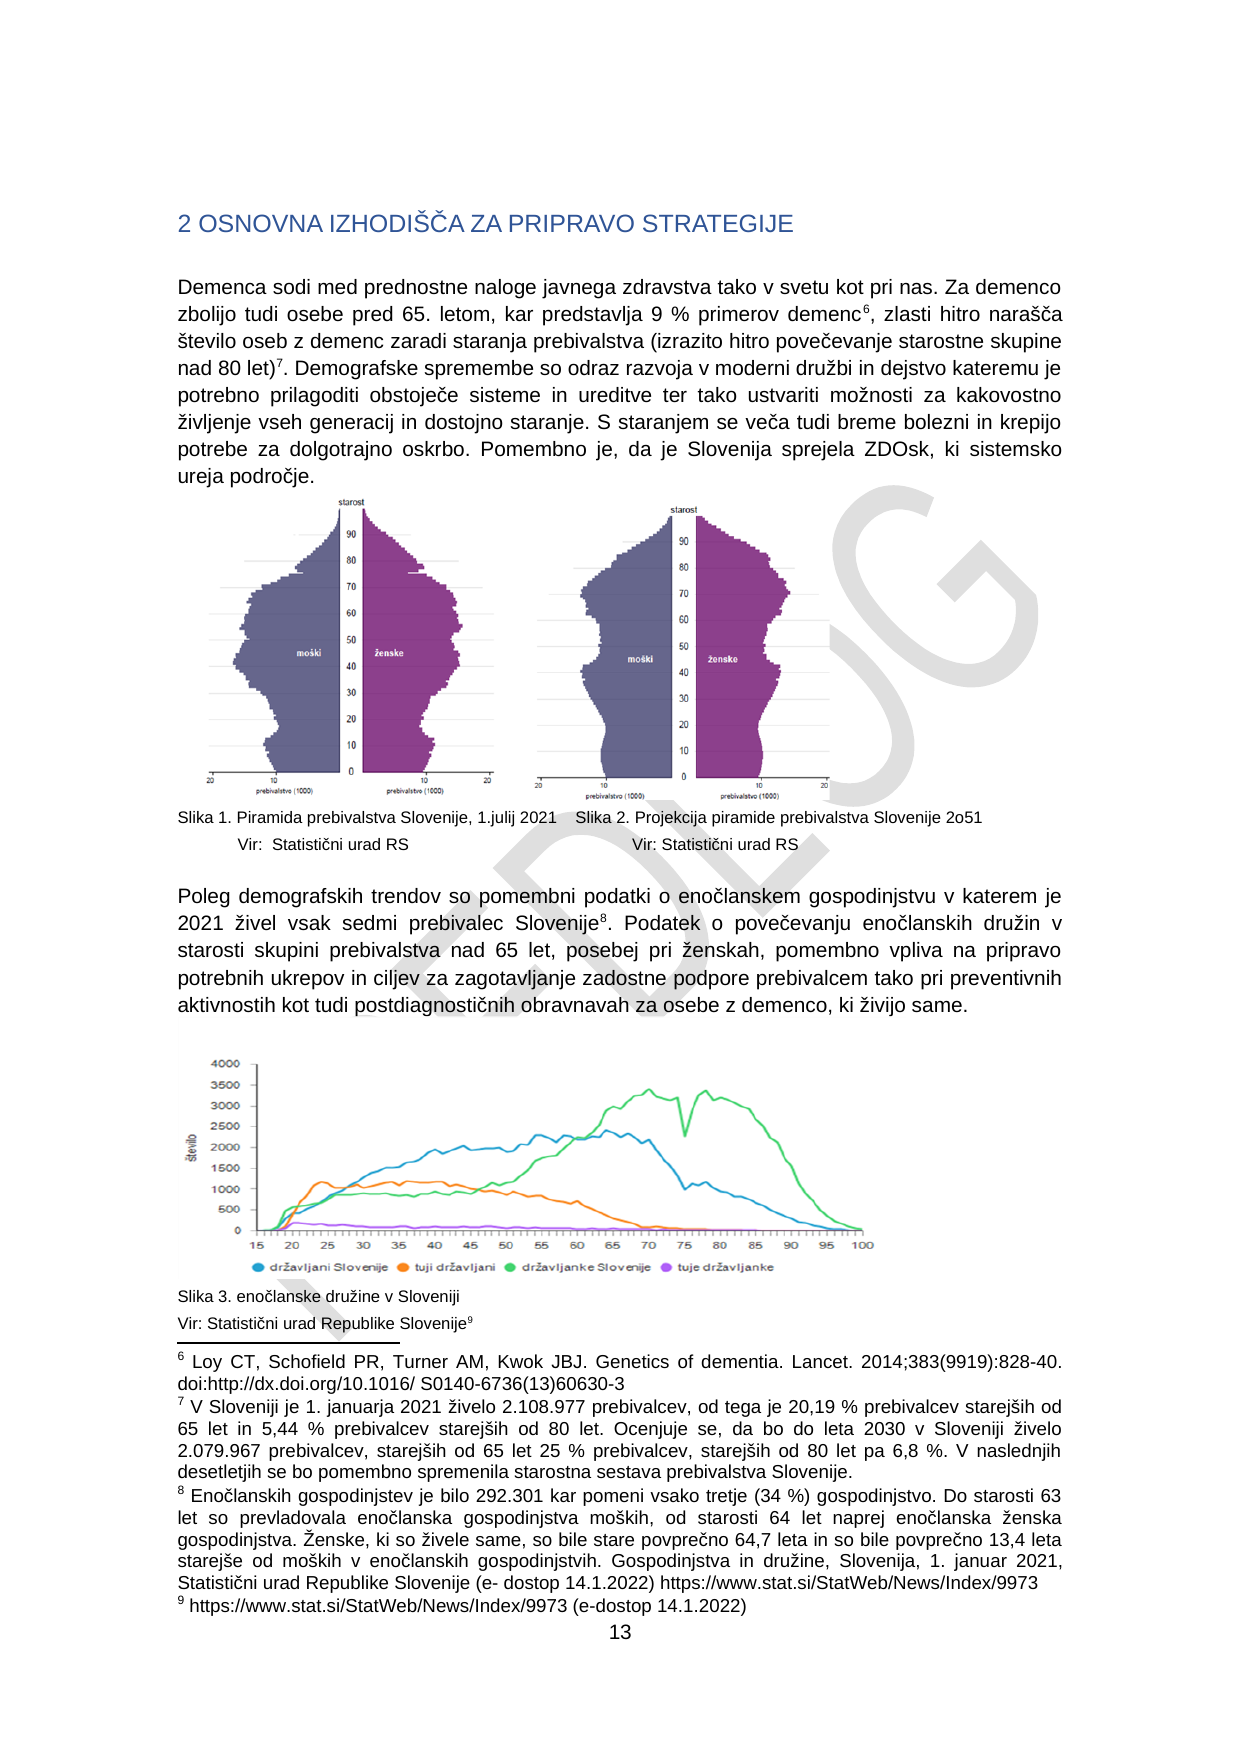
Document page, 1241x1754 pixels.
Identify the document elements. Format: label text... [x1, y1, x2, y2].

text Slika 1. Piramida prebivalstva Slovenije, 1.julij 2021 Slika 2. Projekcija piramide prebivalstva Slovenije 2o51 [177, 800, 1063, 827]
text Slika 3. enočlanske družine v Sloveniji [177, 1279, 1063, 1306]
subtitle 2 OSNOVNA IZHODIŠČA ZA PRIPRAVO STRATEGIJE [177, 209, 1063, 238]
text Demenca sodi med prednostne naloge javnega zdravstva tako v svetu kot pri nas. Za demenco zbolijo tudi osebe pred 65. letom, kar predstavlja 9 % primerov demenc, zlasti hitro narašča število oseb z demenc zaradi staranja prebivalstva (izrazito hitro povečevanje starostne skupine nad 80 let). Demografske spremembe so odraz razvoja v moderni družbi in dejstvo kateremu je potrebno prilagoditi obstoječe sisteme in ureditve ter tako ustvariti možnosti za kakovostno življenje vseh generacij in dostojno staranje. S staranjem se veča tudi breme bolezni in krepijo potrebe za dolgotrajno oskrbo. Pomembno je, da je Slovenija sprejela ZDOsk, ki sistemsko ureja področje. [177, 272, 1063, 488]
picture [177, 488, 830, 800]
text Vir: Statistični urad Republike Slovenije [177, 1306, 1063, 1333]
text Vir: Statistični urad RS Vir: Statistični urad RS [177, 827, 1063, 854]
text Poleg demografskih trendov so pomembni podatki o enočlanskem gospodinjstvu v katerem je 2021 živel vsak sedmi prebivalec Slovenije. Podatek o povečevanju enočlanskih družin v starosti skupini prebivalstva nad 65 let, posebej pri ženskah, pomembno vpliva na pripravo potrebnih ukrepov in ciljev za zagotavljanje zadostne podpore prebivalcem tako pri preventivnih aktivnostih kot tudi postdiagnostičnih obravnavah za osebe z demenco, ki živijo same. [177, 881, 1063, 1016]
picture [177, 1016, 906, 1279]
